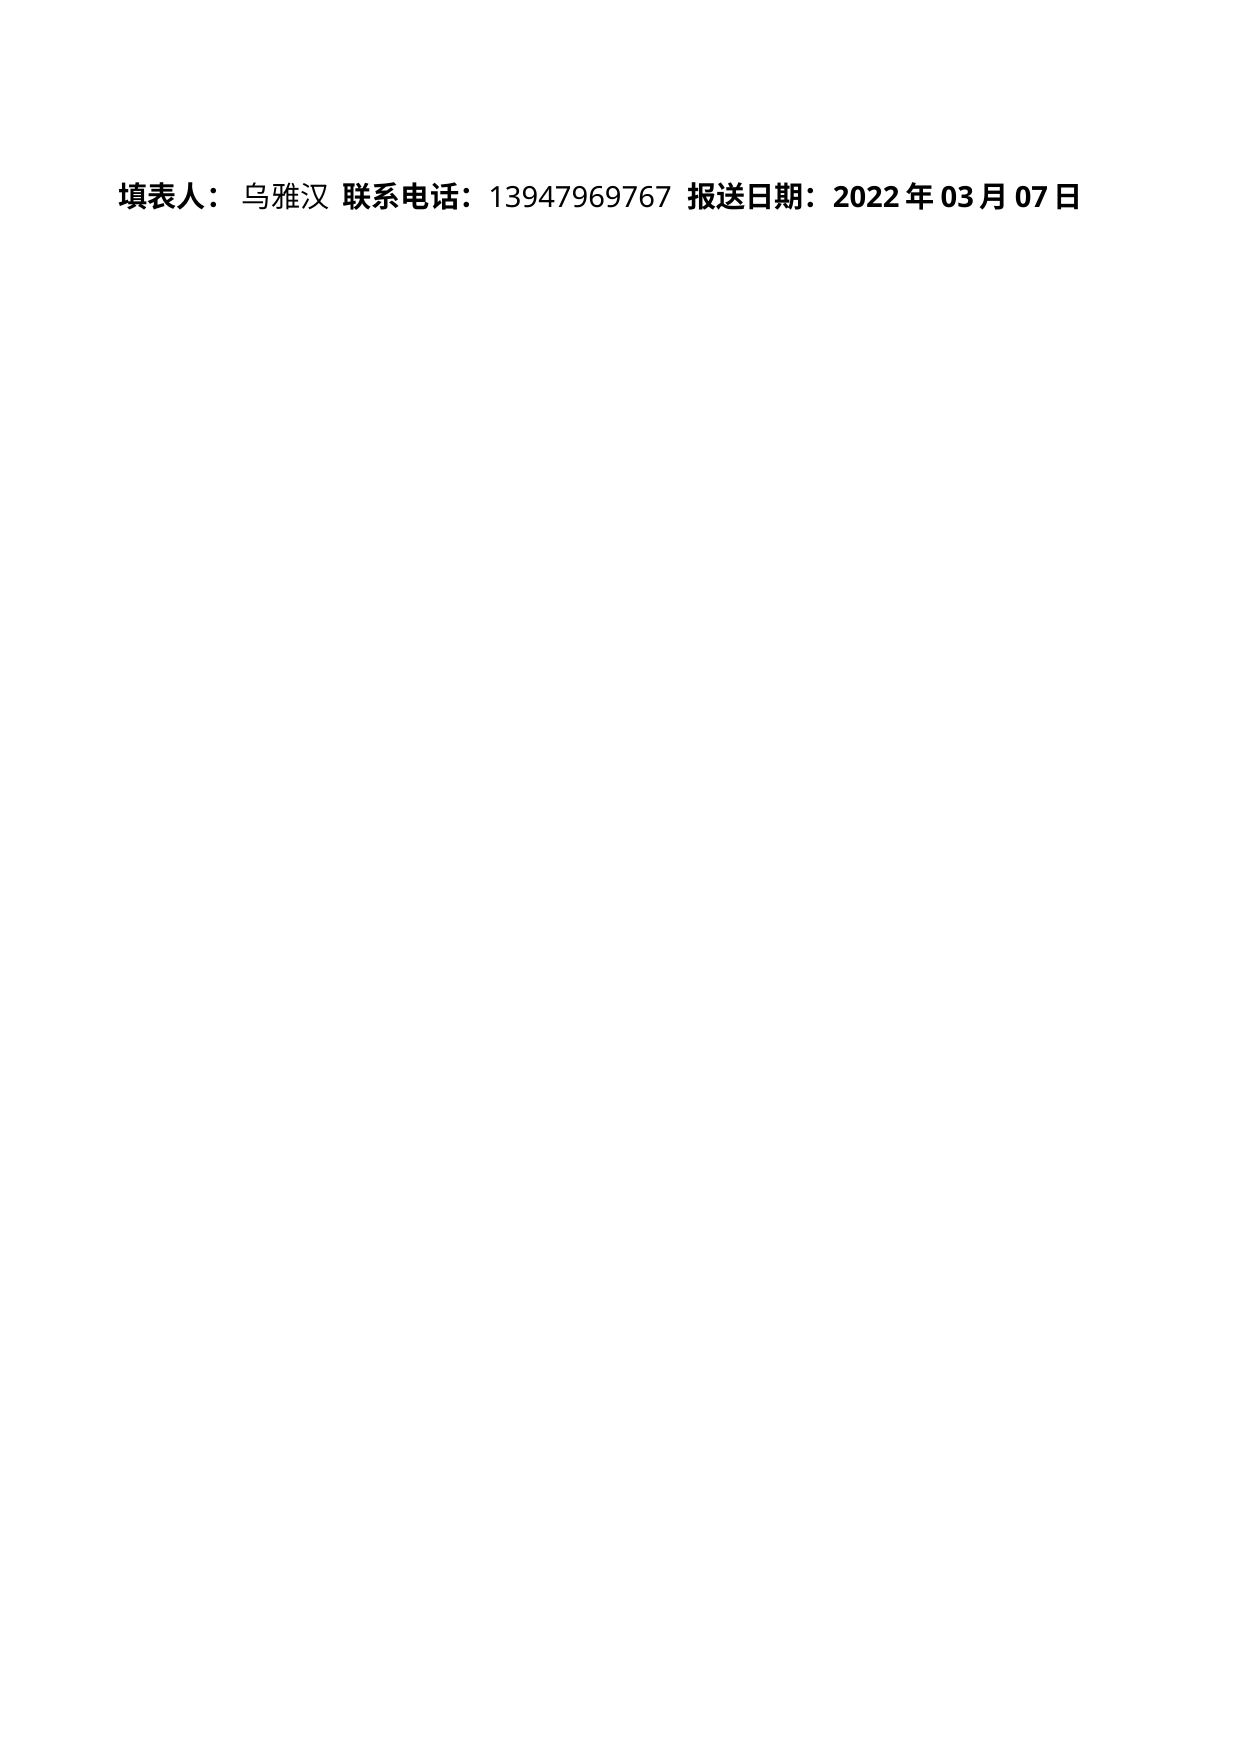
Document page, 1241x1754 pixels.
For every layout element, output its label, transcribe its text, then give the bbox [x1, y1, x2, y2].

text 填表人： 乌雅汉 联系电话：13947969767 报送日期：2022年03月07日 [118, 162, 1122, 227]
